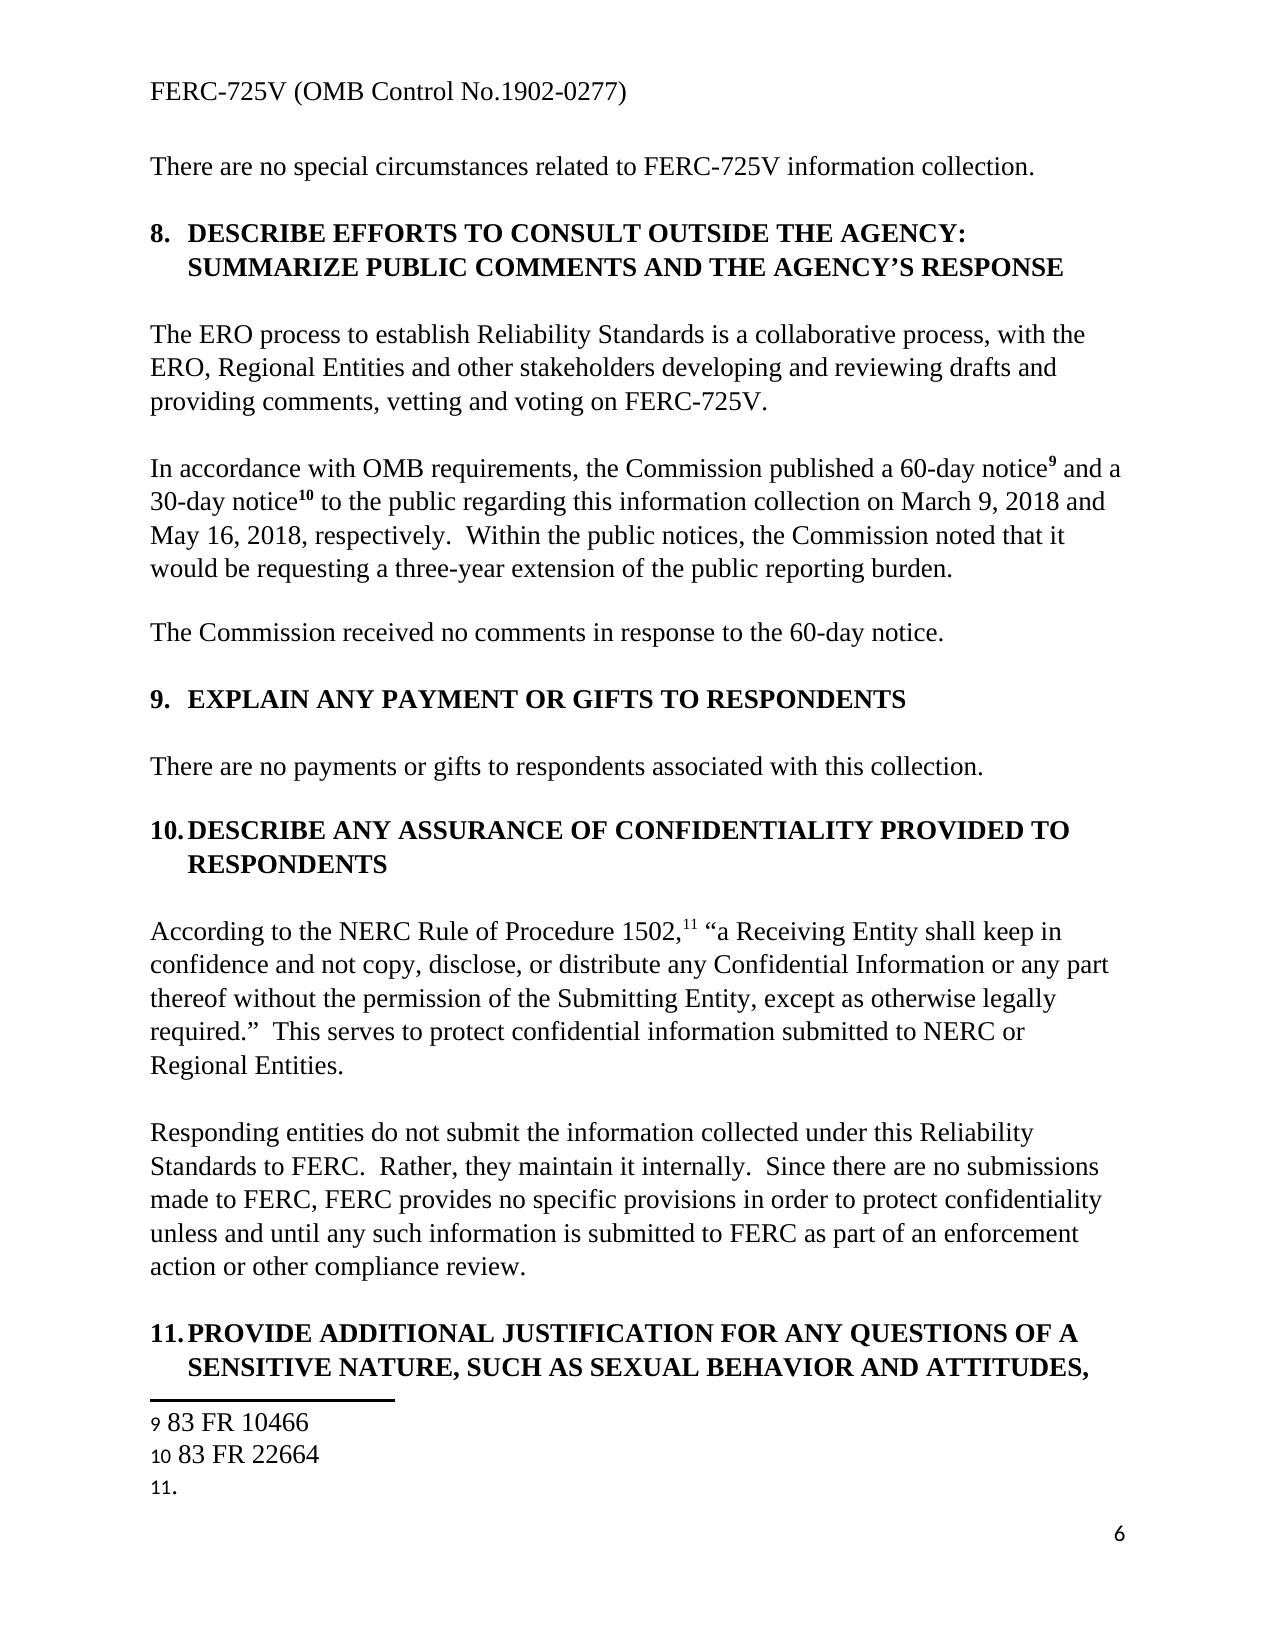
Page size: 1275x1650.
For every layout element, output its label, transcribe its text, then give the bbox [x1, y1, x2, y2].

text The ERO process to establish Reliability Standards is a collaborative process, with the ERO, Regional Entities and other stakeholders developing and reviewing drafts and providing comments, vetting and voting on FERC-725V. [150, 318, 1125, 416]
list DESCRIBE ANY ASSURANCE OF CONFIDENTIALITY PROVIDED TO RESPONDENTS [150, 814, 1125, 879]
list EXPLAIN ANY PAYMENT OR GIFTS TO RESPONDENTS [150, 683, 1125, 714]
text There are no special circumstances related to FERC-725V information collection. [150, 150, 1125, 181]
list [150, 1317, 1125, 1382]
text There are no payments or gifts to respondents associated with this collection. [150, 750, 1125, 782]
text The Commission received no comments in response to the 60-day notice. [150, 616, 1125, 647]
text In accordance with OMB requirements, the Commission published a 60-day notice and a 30-day notice to the public regarding this information collection on March 9, 2018 and May 16, 2018, respectively. Within the public notices, the Commission noted that it would be requesting a three-year extension of the public reporting burden. [150, 452, 1125, 584]
text Responding entities do not submit the information collected under this Reliability Standards to FERC. Rather, they maintain it internally. Since there are no submissions made to FERC, FERC provides no specific provisions in order to protect confidentiality unless and until any such information is submitted to FERC as part of an enforcement action or other compliance review. [150, 1116, 1125, 1281]
text According to the NERC Rule of Procedure 1502, “a Receiving Entity shall keep in confidence and not copy, disclose, or distribute any Confidential Information or any part thereof without the permission of the Submitting Entity, except as otherwise legally required.” This serves to protect confidential information submitted to NERC or Regional Entities. [150, 915, 1125, 1080]
list DESCRIBE EFFORTS TO CONSULT OUTSIDE THE AGENCY: SUMMARIZE PUBLIC COMMENTS AND THE AGENCY’S RESPONSE [150, 217, 1125, 282]
